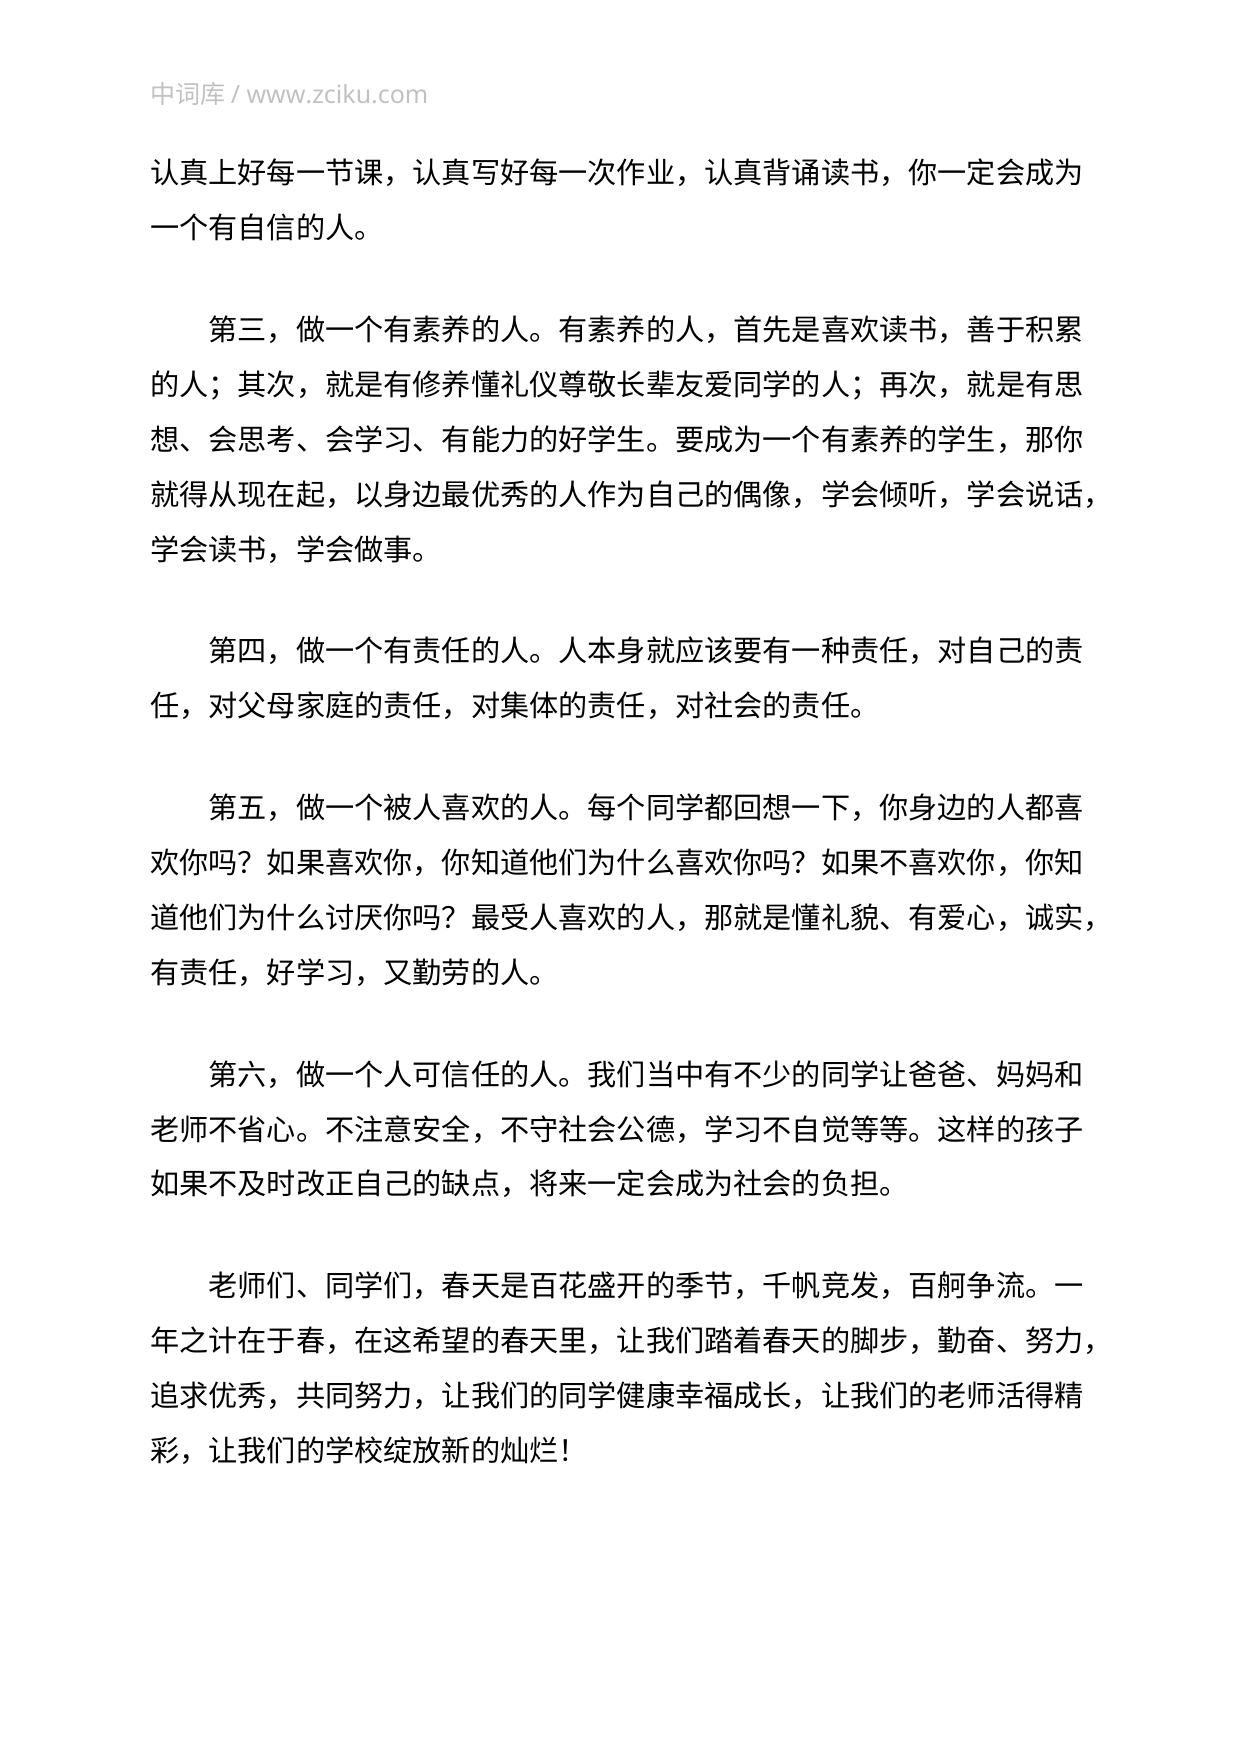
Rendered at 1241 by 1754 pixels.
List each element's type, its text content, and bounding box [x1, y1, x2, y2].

text 第六，做一个人可信任的人。我们当中有不少的同学让爸爸、妈妈和老师不省心。不注意安全，不守社会公德，学习不自觉等等。这样的孩子如果不及时改正自己的缺点，将来一定会成为社会的负担。 [150, 1051, 1090, 1203]
text 第四，做一个有责任的人。人本身就应该要有一种责任，对自己的责任，对父母家庭的责任，对集体的责任，对社会的责任。 [150, 628, 1090, 725]
text 老师们、同学们，春天是百花盛开的季节，千帆竞发，百舸争流。一年之计在于春，在这希望的春天里，让我们踏着春天的脚步，勤奋、努力，追求优秀，共同努力，让我们的同学健康幸福成长，让我们的老师活得精彩，让我们的学校绽放新的灿烂！ [150, 1263, 1090, 1470]
text 第三，做一个有素养的人。有素养的人，首先是喜欢读书，善于积累的人；其次，就是有修养懂礼仪尊敬长辈友爱同学的人；再次，就是有思想、会思考、会学习、有能力的好学生。要成为一个有素养的学生，那你就得从现在起，以身边最优秀的人作为自己的偶像，学会倾听，学会说话，学会读书，学会做事。 [150, 307, 1090, 568]
text 第五，做一个被人喜欢的人。每个同学都回想一下，你身边的人都喜欢你吗？如果喜欢你，你知道他们为什么喜欢你吗？如果不喜欢你，你知道他们为什么讨厌你吗？最受人喜欢的人，那就是懂礼貌、有爱心，诚实，有责任，好学习，又勤劳的人。 [150, 785, 1090, 992]
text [150, 150, 1090, 247]
